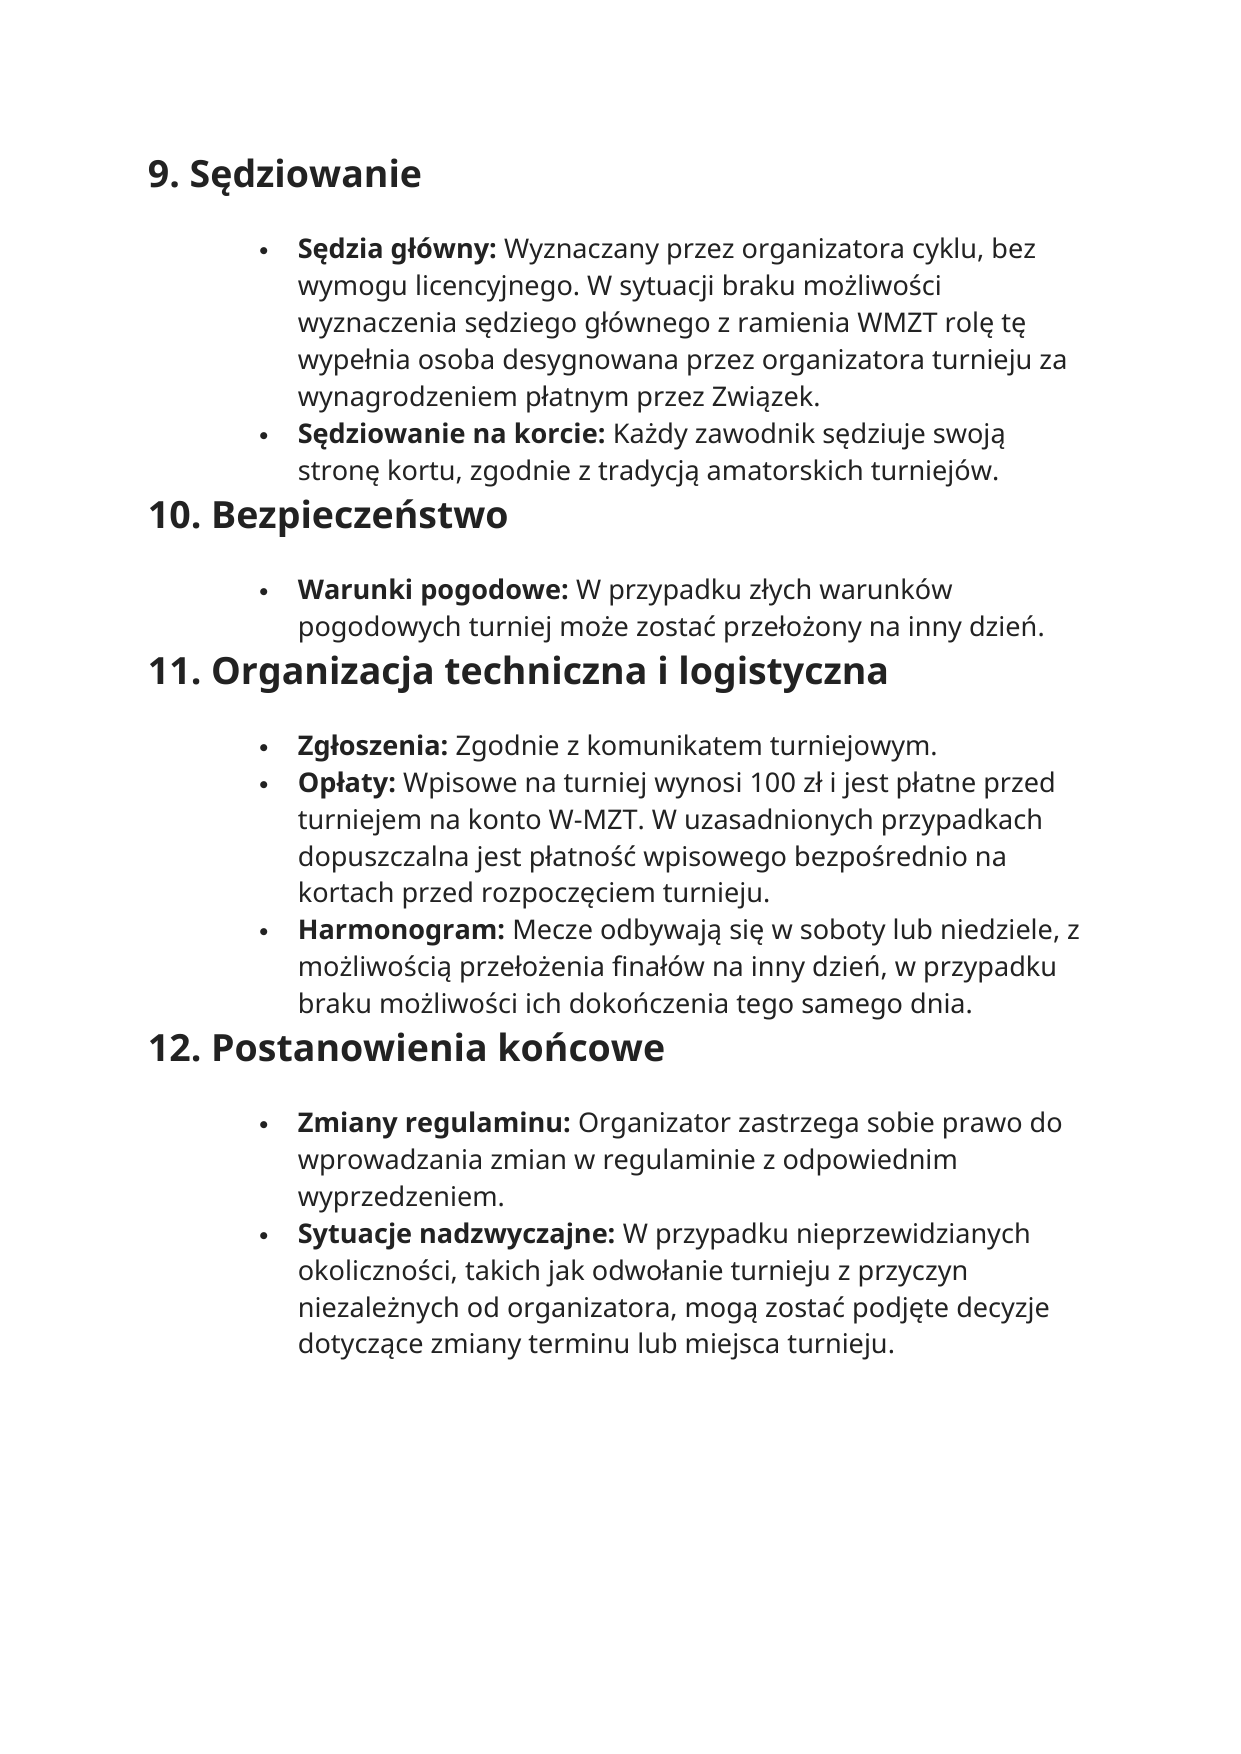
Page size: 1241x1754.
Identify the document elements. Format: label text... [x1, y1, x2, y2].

list Warunki pogodowe: W przypadku złych warunków pogodowych turniej może zostać przełożony na inny dzień. [260, 570, 1093, 644]
list Opłaty: Wpisowe na turniej wynosi 100 zł i jest płatne przed turniejem na konto W-MZT. W uzasadnionych przypadkach dopuszczalna jest płatność wpisowego bezpośrednio na kortach przed rozpoczęciem turnieju. [260, 763, 1093, 911]
list Harmonogram: Mecze odbywają się w soboty lub niedziele, z możliwością przełożenia finałów na inny dzień, w przypadku braku możliwości ich dokończenia tego samego dnia. [260, 911, 1093, 1021]
list Sytuacje nadzwyczajne: W przypadku nieprzewidzianych okoliczności, takich jak odwołanie turnieju z przyczyn niezależnych od organizatora, mogą zostać podjęte decyzje dotyczące zmiany terminu lub miejsca turnieju. [260, 1214, 1093, 1362]
list Sędziowanie na korcie: Każdy zawodnik sędziuje swoją stronę kortu, zgodnie z tradycją amatorskich turniejów. [260, 414, 1093, 488]
list Zmiany regulaminu: Organizator zastrzega sobie prawo do wprowadzania zmian w regulaminie z odpowiednim wyprzedzeniem. [260, 1104, 1093, 1214]
list Zgłoszenia: Zgodnie z komunikatem turniejowym. [260, 726, 1093, 763]
text 9. Sędziowanie [148, 148, 1093, 199]
text 11. Organizacja techniczna i logistyczna [148, 644, 1093, 695]
list Sędzia główny: Wyznaczany przez organizatora cyklu, bez wymogu licencyjnego. W sytuacji braku możliwości wyznaczenia sędziego głównego z ramienia WMZT rolę tę wypełnia osoba desygnowana przez organizatora turnieju za wynagrodzeniem płatnym przez Związek. [260, 230, 1093, 414]
text 12. Postanowienia końcowe [148, 1021, 1093, 1072]
text 10. Bezpieczeństwo [148, 488, 1093, 539]
